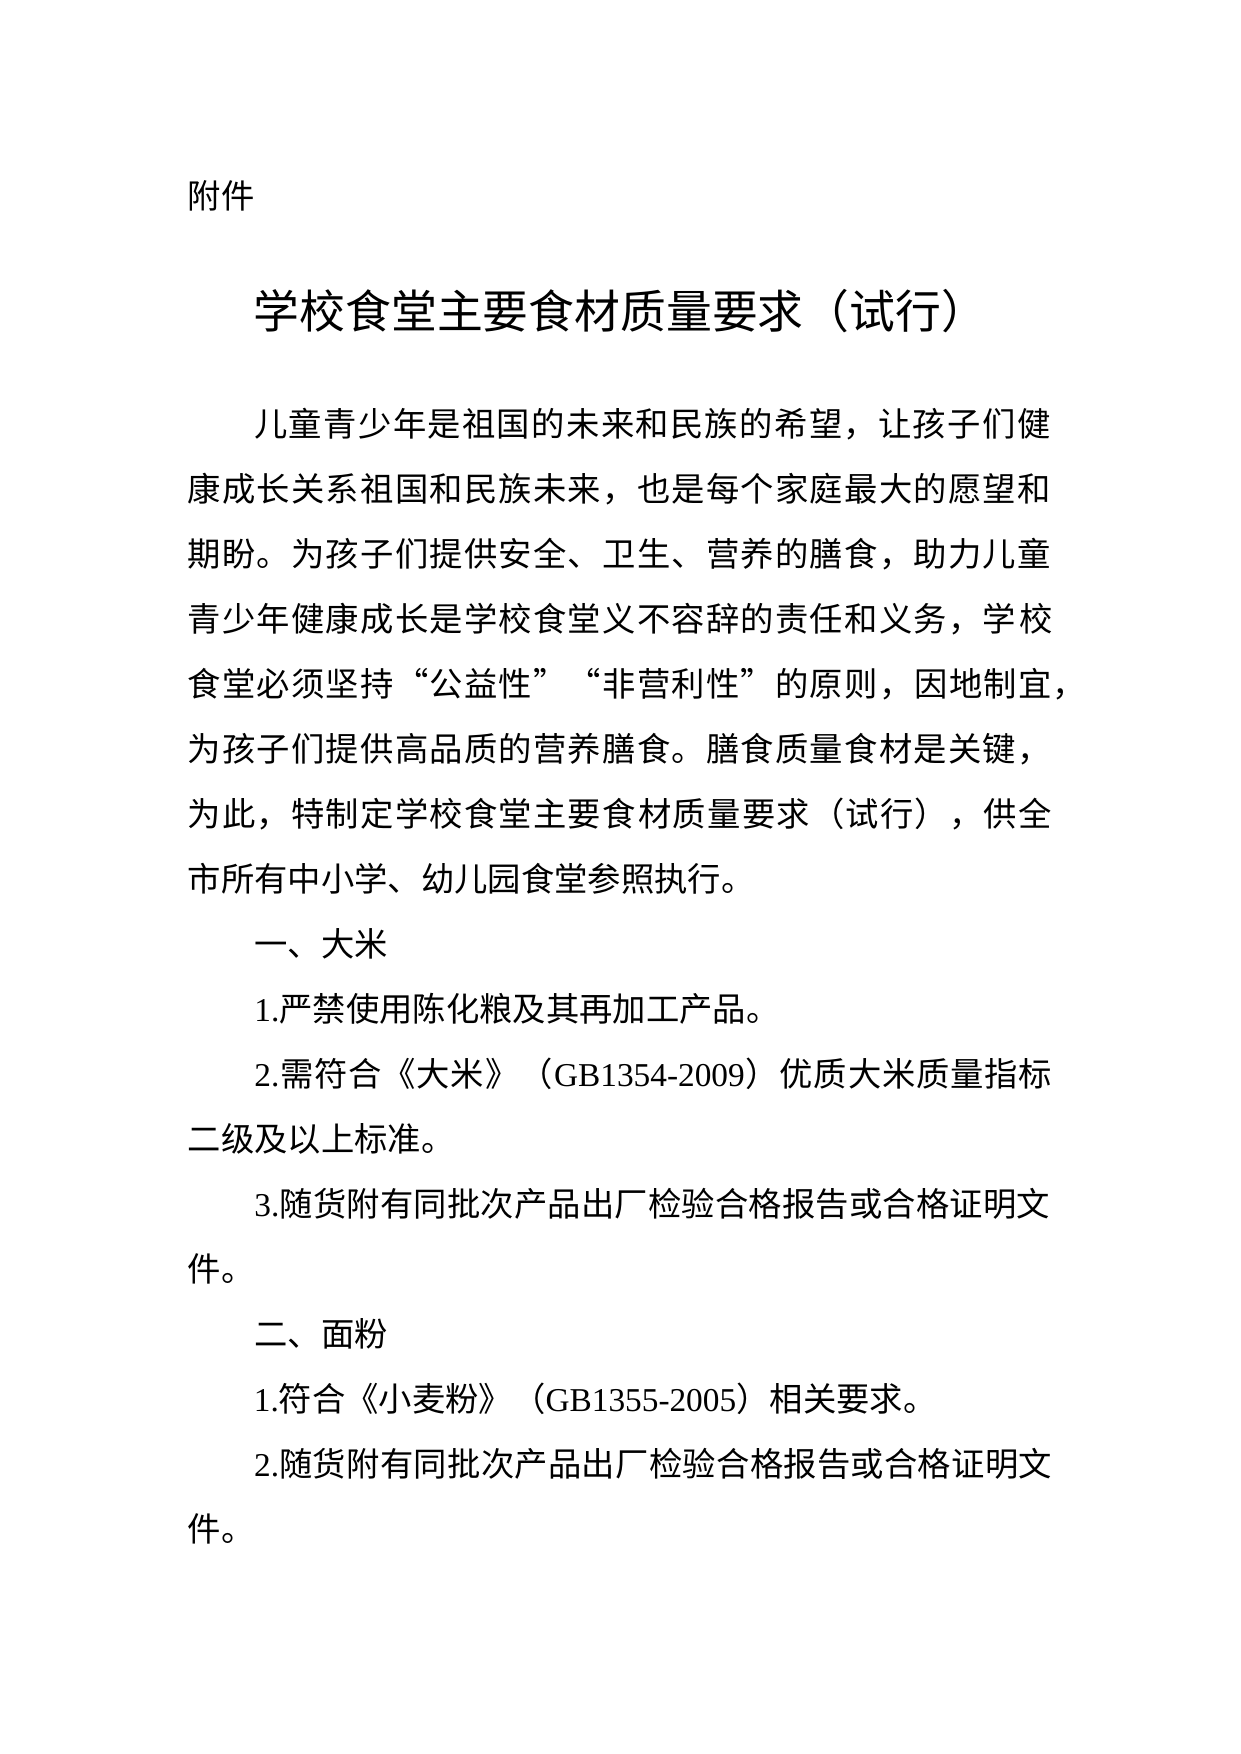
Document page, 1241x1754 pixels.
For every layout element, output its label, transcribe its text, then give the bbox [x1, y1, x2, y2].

text 学校食堂主要食材质量要求（试行） [187, 259, 1053, 357]
text 2.需符合《大米》（GB1354-2009）优质大米质量指标二级及以上标准。 [187, 1039, 1053, 1169]
text 儿童青少年是祖国的未来和民族的希望，让孩子们健康成长关系祖国和民族未来，也是每个家庭最大的愿望和期盼。为孩子们提供安全、卫生、营养的膳食，助力儿童青少年健康成长是学校食堂义不容辞的责任和义务，学校食堂必须坚持“公益性”“非营利性”的原则，因地制宜，为孩子们提供高品质的营养膳食。膳食质量食材是关键，为此，特制定学校食堂主要食材质量要求（试行），供全市所有中小学、幼儿园食堂参照执行。 [187, 389, 1053, 909]
list 2.随货附有同批次产品出厂检验合格报告或合格证明文件。 [188, 1429, 1053, 1559]
text 二、面粉 [254, 1299, 1053, 1364]
text 一、大米 [254, 909, 1053, 974]
list 1.符合《小麦粉》（GB1355-2005）相关要求。 [187, 1364, 1053, 1429]
text 3.随货附有同批次产品出厂检验合格报告或合格证明文件。 [187, 1169, 1053, 1299]
text 附件 [187, 162, 1053, 227]
text 1.严禁使用陈化粮及其再加工产品。 [254, 974, 1053, 1039]
